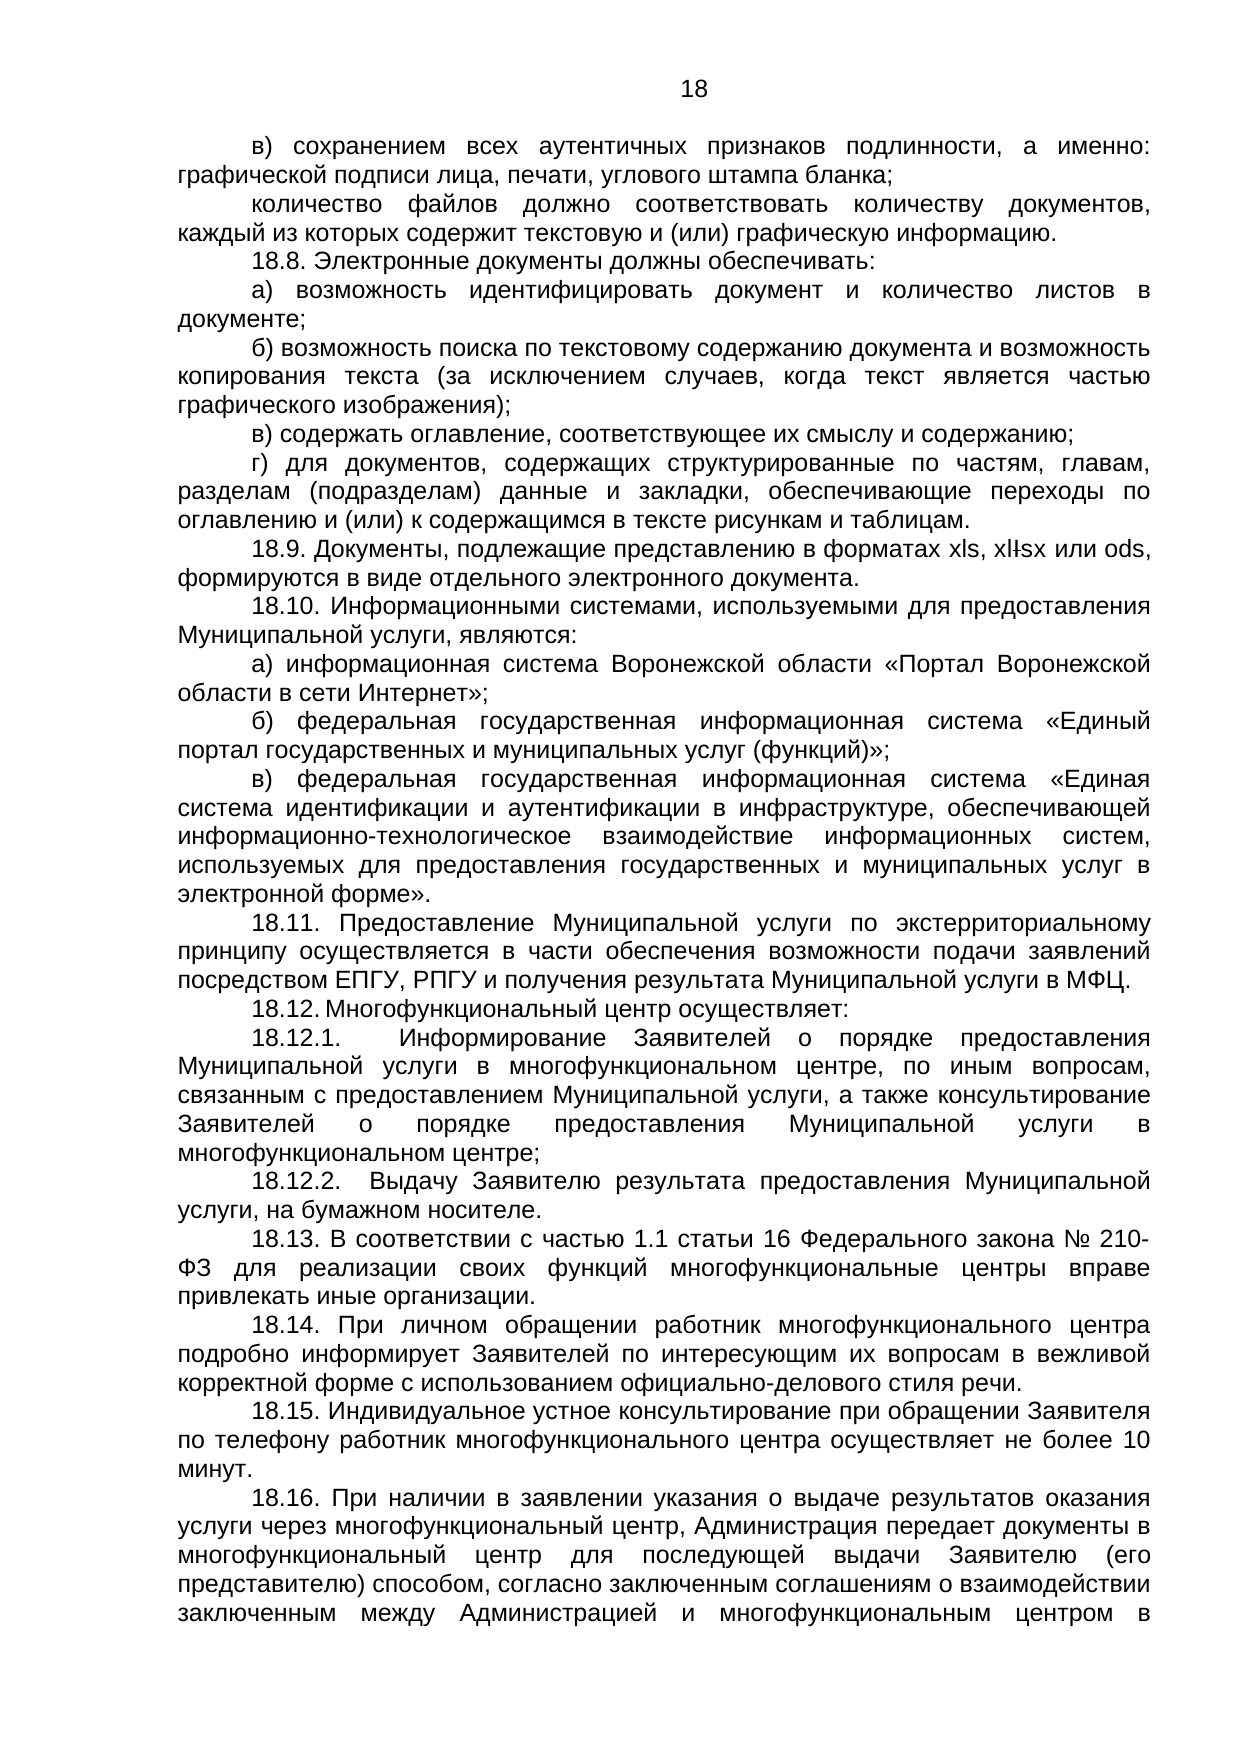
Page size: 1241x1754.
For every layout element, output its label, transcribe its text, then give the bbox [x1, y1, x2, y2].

list Информирование Заявителей о порядке предоставления Муниципальной услуги в многофункциональном центре, по иным вопросам, связанным с предоставлением Муниципальной услуги, а также консультирование Заявителей о порядке предоставления Муниципальной услуги в многофункциональном центре; [177, 1022, 1152, 1166]
text 18.13. В соответствии с частью 1.1 статьи 16 Федерального закона № 210-ФЗ для реализации своих функций многофункциональные центры вправе привлекать иные организации. [177, 1224, 1152, 1310]
text г) для документов, содержащих структурированные по частям, главам, разделам (подразделам) данные и закладки, обеспечивающие переходы по оглавлению и (или) к содержащимся в тексте рисункам и таблицам. [177, 447, 1152, 534]
text в) федеральная государственная информационная система «Единая система идентификации и аутентификации в инфраструктуре, обеспечивающей информационно-технологическое взаимодействие информационных систем, используемых для предоставления государственных и муниципальных услуг в электронной форме». [177, 764, 1152, 907]
text 18.10. Информационными системами, используемыми для предоставления Муниципальной услуги, являются: [177, 591, 1152, 649]
text 18.8. Электронные документы должны обеспечивать: [177, 246, 1152, 275]
text а) информационная система Воронежской области «Портал Воронежской области в сети Интернет»; [177, 649, 1152, 706]
text в) содержать оглавление, соответствующее их смыслу и содержанию; [177, 419, 1152, 447]
text 18.9. Документы, подлежащие представлению в форматах xls, xlIsx или ods, формируются в виде отдельного электронного документа. [177, 534, 1152, 591]
text 18.11. Предоставление Муниципальной услуги по экстерриториальному принципу осуществляется в части обеспечения возможности подачи заявлений посредством ЕПГУ, РПГУ и получения результата Муниципальной услуги в МФЦ. [177, 907, 1152, 994]
list Многофункциональный центр осуществляет: [177, 994, 1152, 1022]
text б) возможность поиска по текстовому содержанию документа и возможность копирования текста (за исключением случаев, когда текст является частью графического изображения); [177, 332, 1152, 419]
text а) возможность идентифицировать документ и количество листов в документе; [177, 275, 1152, 332]
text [177, 1482, 1152, 1626]
text в) сохранением всех аутентичных признаков подлинности, а именно: графической подписи лица, печати, углового штампа бланка; [177, 131, 1152, 189]
list Выдачу Заявителю результата предоставления Муниципальной услуги, на бумажном носителе. [177, 1166, 1152, 1224]
text б) федеральная государственная информационная система «Единый портал государственных и муниципальных услуг (функций)»; [177, 706, 1152, 764]
text количество файлов должно соответствовать количеству документов, каждый из которых содержит текстовую и (или) графическую информацию. [177, 189, 1152, 246]
text 18.15. Индивидуальное устное консультирование при обращении Заявителя по телефону работник многофункционального центра осуществляет не более 10 минут. [177, 1396, 1152, 1482]
text 18.14. При личном обращении работник многофункционального центра подробно информирует Заявителей по интересующим их вопросам в вежливой корректной форме с использованием официально-делового стиля речи. [177, 1310, 1152, 1396]
